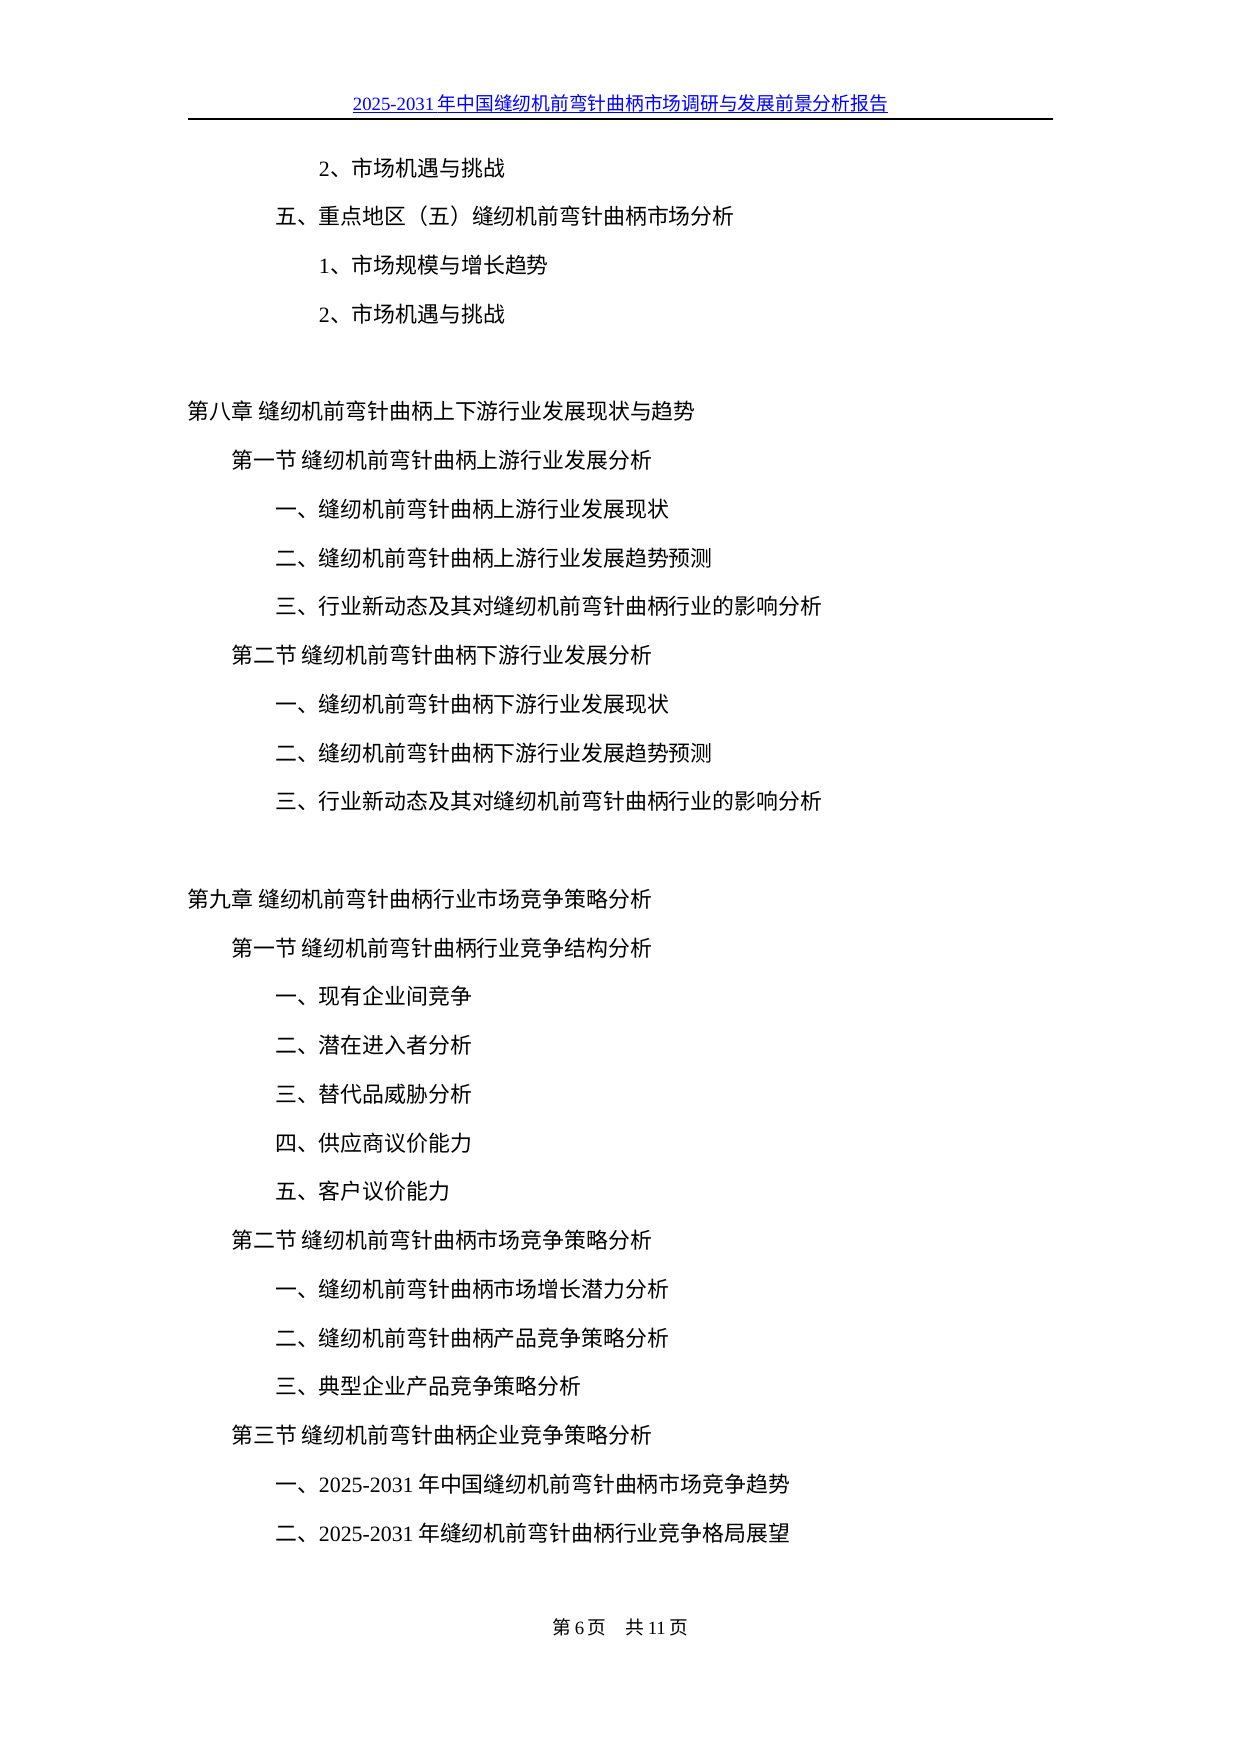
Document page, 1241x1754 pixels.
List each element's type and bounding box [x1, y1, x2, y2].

text [187, 150, 1053, 1548]
